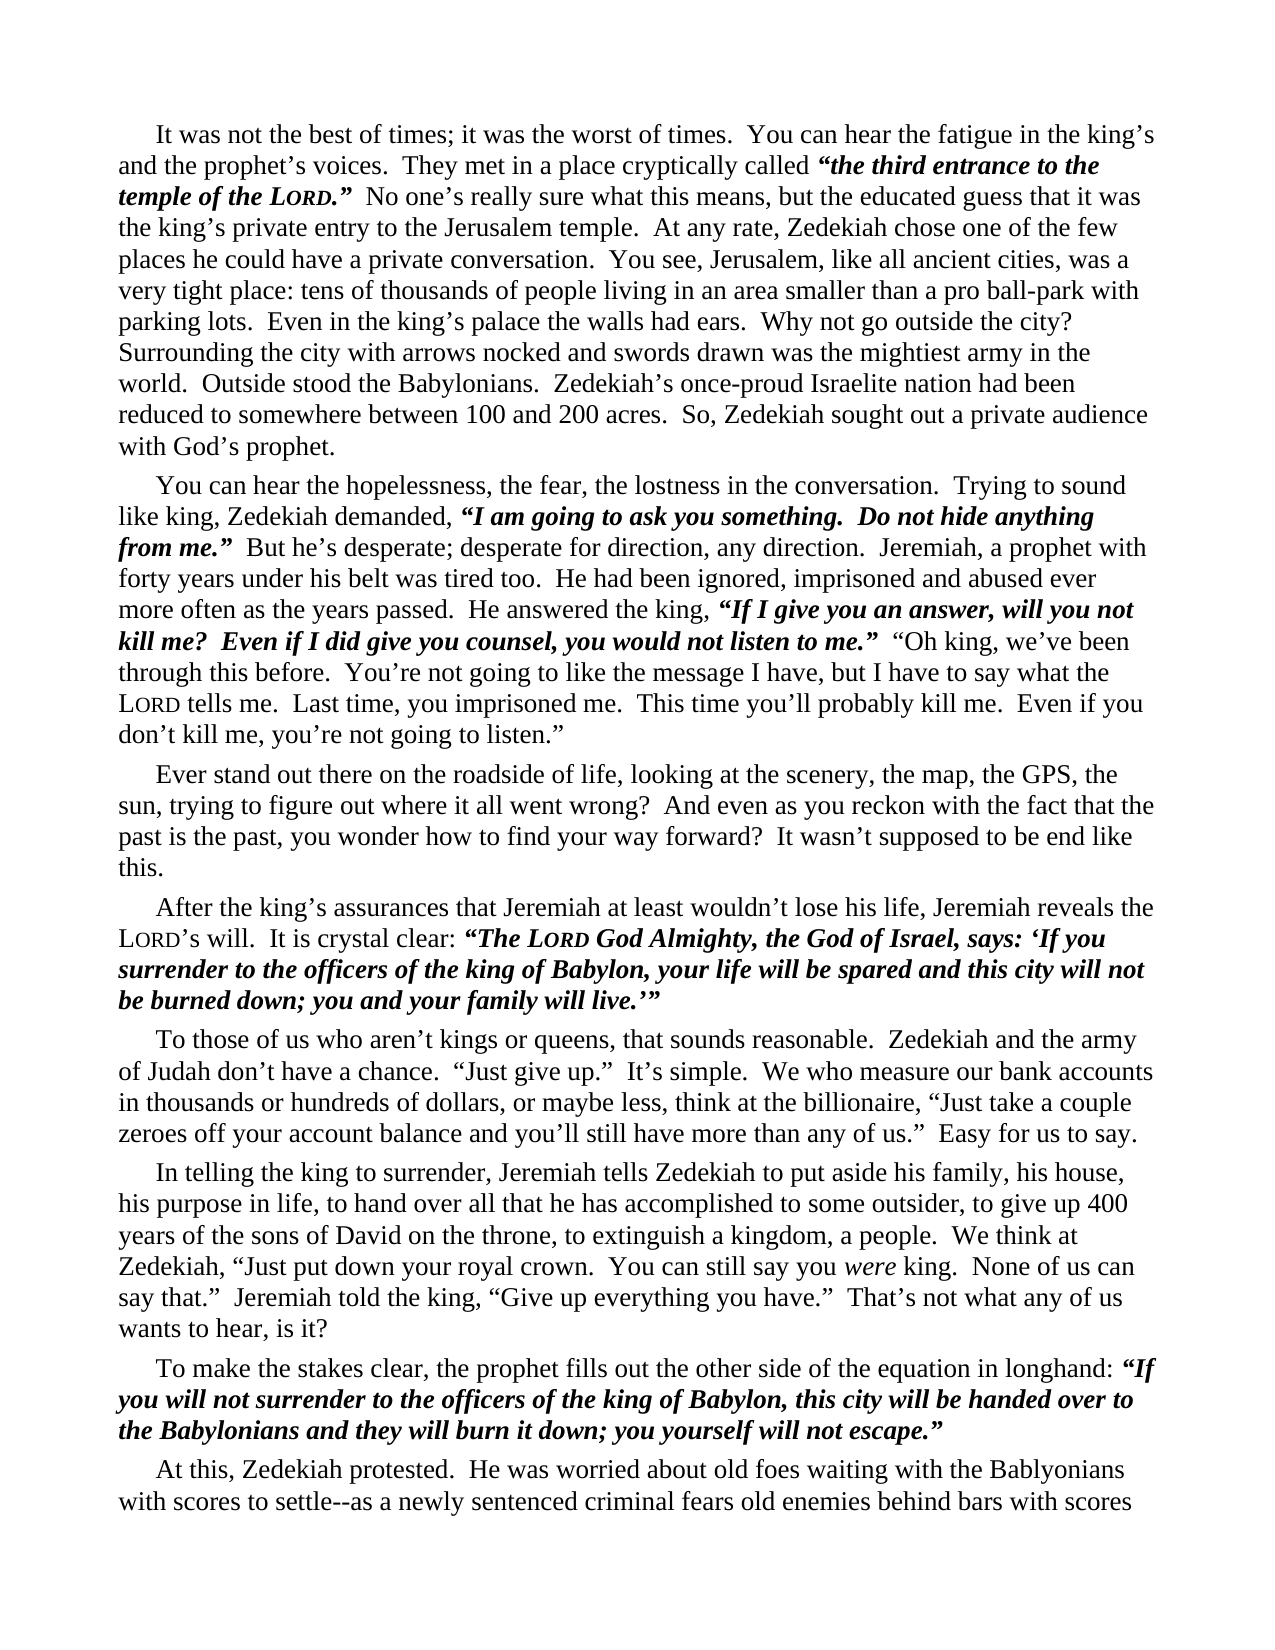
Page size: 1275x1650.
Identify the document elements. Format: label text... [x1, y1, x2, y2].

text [118, 1453, 1157, 1516]
text Ever stand out there on the roadside of life, looking at the scenery, the map, the GPS, the sun, trying to figure out where it all went wrong? And even as you reckon with the fact that the past is the past, you wonder how to find your way forward? It wasn’t supposed to be end like this. [118, 758, 1157, 882]
text In telling the king to surrender, Jeremiah tells Zedekiah to put aside his family, his house, his purpose in life, to hand over all that he has accomplished to some outsider, to give up 400 years of the sons of David on the throne, to extinguish a kingdom, a people. We think at Zedekiah, “Just put down your royal crown. You can still say you were king. None of us can say that.” Jeremiah told the king, “Give up everything you have.” That’s not what any of us wants to hear, is it? [118, 1156, 1157, 1343]
text You can hear the hopelessness, the fear, the lostness in the conversation. Trying to sound like king, Zedekiah demanded, “I am going to ask you something. Do not hide anything from me.” But he’s desperate; desperate for direction, any direction. Jeremiah, a prophet with forty years under his belt was tired too. He had been ignored, imprisoned and abused ever more often as the years passed. He answered the king, “If I give you an answer, will you not kill me? Even if I did give you counsel, you would not listen to me.” “Oh king, we’ve been through this before. You’re not going to like the message I have, but I have to say what the Lord tells me. Last time, you imprisoned me. This time you’ll probably kill me. Even if you don’t kill me, you’re not going to listen.” [118, 469, 1157, 749]
text To those of us who aren’t kings or queens, that sounds reasonable. Zedekiah and the army of Judah don’t have a chance. “Just give up.” It’s simple. We who measure our bank accounts in thousands or hundreds of dollars, or maybe less, think at the billionaire, “Just take a couple zeroes off your account balance and you’ll still have more than any of us.” Easy for us to say. [118, 1023, 1157, 1148]
text To make the stakes clear, the prophet fills out the other side of the equation in longhand: “If you will not surrender to the officers of the king of Babylon, this city will be handed over to the Babylonians and they will burn it down; you yourself will not escape.” [118, 1352, 1157, 1445]
text After the king’s assurances that Jeremiah at least wouldn’t lose his life, Jeremiah reveals the Lord’s will. It is crystal clear: “The Lord God Almighty, the God of Israel, says: ‘If you surrender to the officers of the king of Babylon, your life will be spared and this city will not be burned down; you and your family will live.’” [118, 891, 1157, 1015]
text It was not the best of times; it was the worst of times. You can hear the fatigue in the king’s and the prophet’s voices. They met in a place cryptically called “the third entrance to the temple of the Lord.” No one’s really sure what this means, but the educated guess that it was the king’s private entry to the Jerusalem temple. At any rate, Zedekiah chose one of the few places he could have a private conversation. You see, Jerusalem, like all ancient cities, was a very tight place: tens of thousands of people living in an area smaller than a pro ball-park with parking lots. Even in the king’s palace the walls had ears. Why not go outside the city? Surrounding the city with arrows nocked and swords drawn was the mightiest army in the world. Outside stood the Babylonians. Zedekiah’s once-proud Israelite nation had been reduced to somewhere between 100 and 200 acres. So, Zedekiah sought out a private audience with God’s prophet. [118, 118, 1157, 461]
